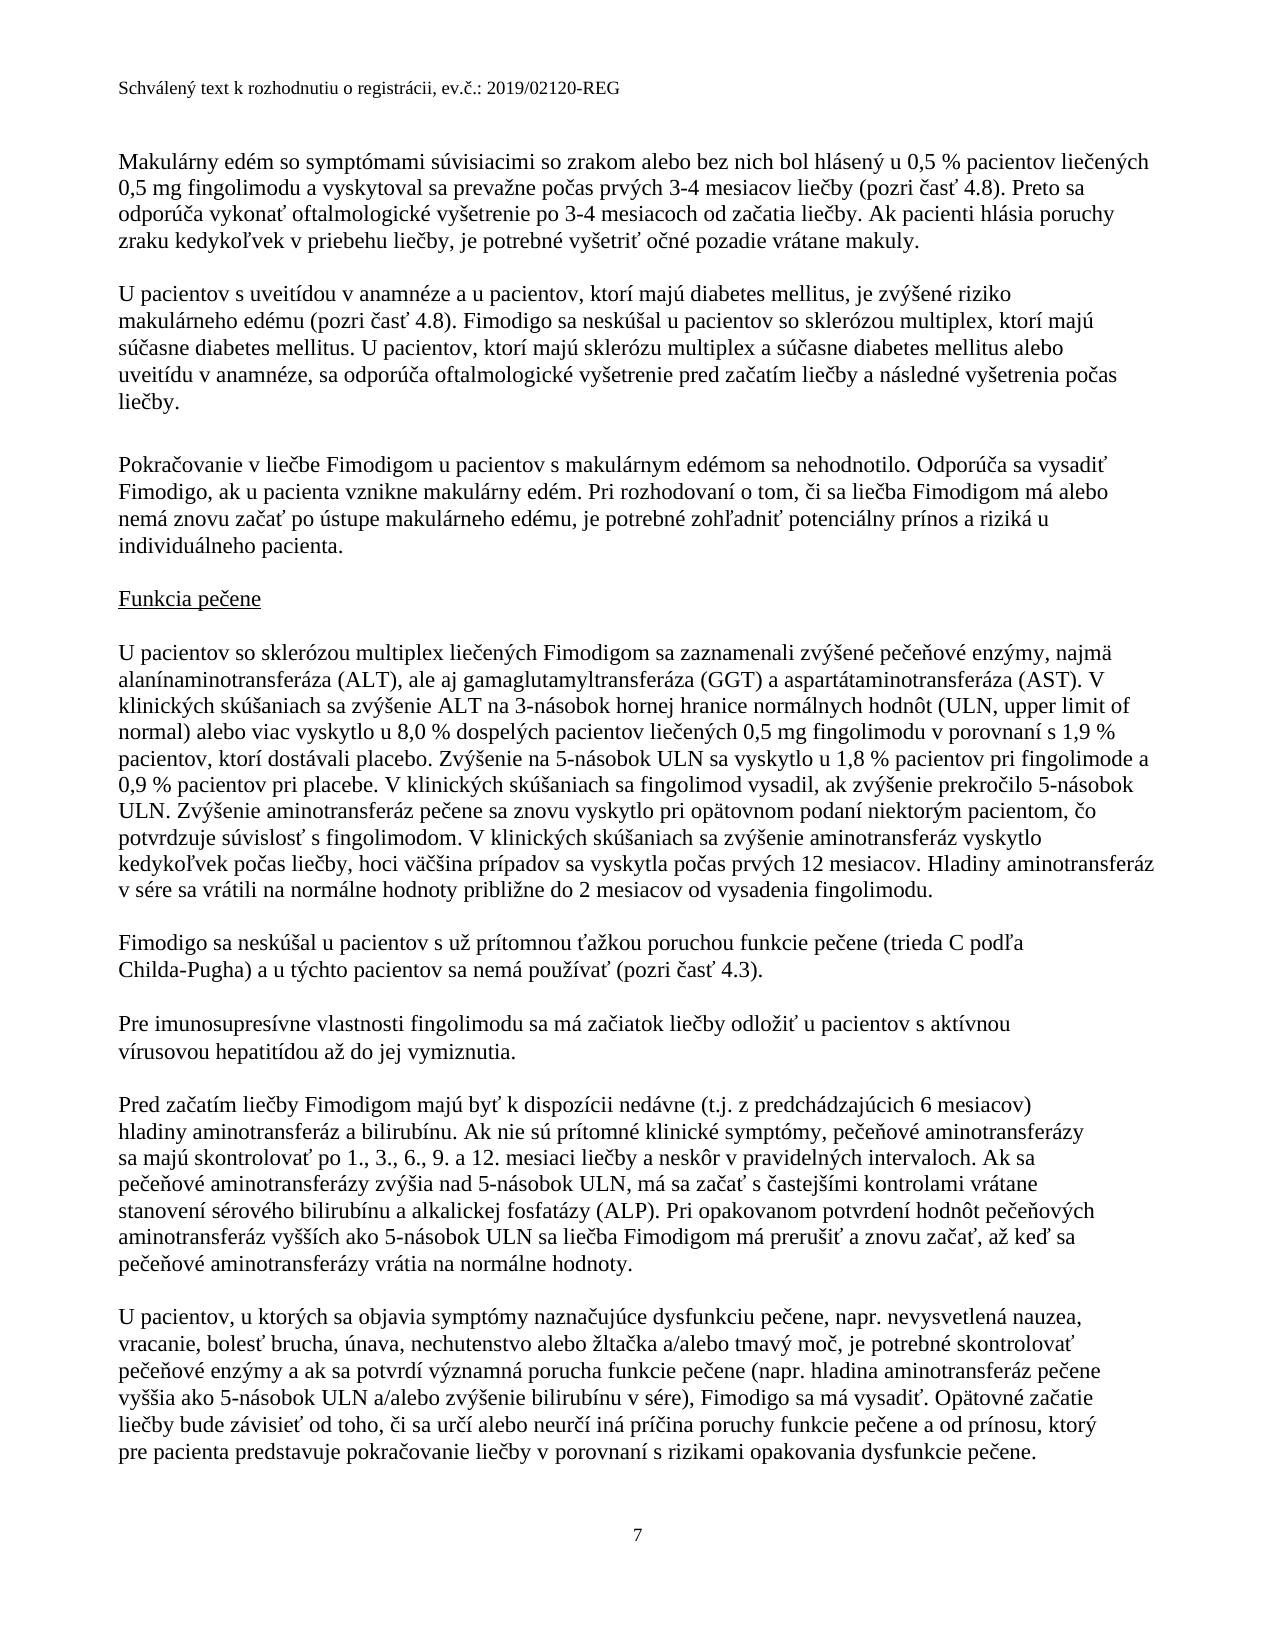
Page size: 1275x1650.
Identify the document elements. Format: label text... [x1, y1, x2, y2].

text Pred začatím liečby Fimodigom majú byť k dispozícii nedávne (t.j. z predchádzajúcich 6 mesiacov) hladiny aminotransferáz a bilirubínu. Ak nie sú prítomné klinické symptómy, pečeňové aminotransferázy sa majú skontrolovať po 1., 3., 6., 9. a 12. mesiaci liečby a neskôr v pravidelných intervaloch. Ak sa pečeňové aminotransferázy zvýšia nad 5-násobok ULN, má sa začať s častejšími kontrolami vrátane stanovení sérového bilirubínu a alkalickej fosfatázy (ALP). Pri opakovanom potvrdení hodnôt pečeňových aminotransferáz vyšších ako 5-násobok ULN sa liečba Fimodigom má prerušiť a znovu začať, až keď sa pečeňové aminotransferázy vrátia na normálne hodnoty. [118, 1091, 1103, 1276]
text Childa-Pugha) a u týchto pacientov sa nemá používať (pozri časť 4.3). [118, 956, 1157, 983]
text vírusovou hepatitídou až do jej vymiznutia. [118, 1038, 1157, 1064]
text U pacientov, u ktorých sa objavia symptómy naznačujúce dysfunkciu pečene, napr. nevysvetlená nauzea, vracanie, bolesť brucha, únava, nechutenstvo alebo žltačka a/alebo tmavý moč, je potrebné skontrolovať pečeňové enzýmy a ak sa potvrdí významná porucha funkcie pečene (napr. hladina aminotransferáz pečene vyššia ako 5-násobok ULN a/alebo zvýšenie bilirubínu v sére), Fimodigo sa má vysadiť. Opätovné začatie liečby bude závisieť od toho, či sa určí alebo neurčí iná príčina poruchy funkcie pečene a od prínosu, ktorý pre pacienta predstavuje pokračovanie liečby v porovnaní s rizikami opakovania dysfunkcie pečene. [118, 1303, 1126, 1464]
text Pokračovanie v liečbe Fimodigom u pacientov s makulárnym edémom sa nehodnotilo. Odporúča sa vysadiť Fimodigo, ak u pacienta vznikne makulárny edém. Pri rozhodovaní o tom, či sa liečba Fimodigom má alebo nemá znovu začať po ústupe makulárneho edému, je potrebné zohľadniť potenciálny prínos a riziká u individuálneho pacienta. [118, 451, 1128, 558]
text U pacientov so sklerózou multiplex liečených Fimodigom sa zaznamenali zvýšené pečeňové enzýmy, najmä alanínaminotransferáza (ALT), ale aj gamaglutamyltransferáza (GGT) a aspartátaminotransferáza (AST). V klinických skúšaniach sa zvýšenie ALT na 3-násobok hornej hranice normálnych hodnôt (ULN, upper limit of normal) alebo viac vyskytlo u 8,0 % dospelých pacientov liečených 0,5 mg fingolimodu v porovnaní s 1,9 % pacientov, ktorí dostávali placebo. Zvýšenie na 5-násobok ULN sa vyskytlo u 1,8 % pacientov pri fingolimode a 0,9 % pacientov pri placebe. V klinických skúšaniach sa fingolimod vysadil, ak zvýšenie prekročilo 5-násobok ULN. Zvýšenie aminotransferáz pečene sa znovu vyskytlo pri opätovnom podaní niektorým pacientom, čo potvrdzuje súvislosť s fingolimodom. V klinických skúšaniach sa zvýšenie aminotransferáz vyskytlo kedykoľvek počas liečby, hoci väčšina prípadov sa vyskytla počas prvých 12 mesiacov. Hladiny aminotransferáz v sére sa vrátili na normálne hodnoty približne do 2 mesiacov od vysadenia fingolimodu. [118, 639, 1157, 903]
text Pre imunosupresívne vlastnosti fingolimodu sa má začiatok liečby odložiť u pacientov s aktívnou [118, 1011, 1157, 1037]
text Makulárny edém so symptómami súvisiacimi so zrakom alebo bez nich bol hlásený u 0,5 % pacientov liečených 0,5 mg fingolimodu a vyskytoval sa prevažne počas prvých 3-4 mesiacov liečby (pozri časť 4.8). Preto sa odporúča vykonať oftalmologické vyšetrenie po 3-4 mesiacoch od začatia liečby. Ak pacienti hlásia poruchy zraku kedykoľvek v priebehu liečby, je potrebné vyšetriť očné pozadie vrátane makuly. [118, 148, 1157, 253]
text U pacientov s uveitídou v anamnéze a u pacientov, ktorí majú diabetes mellitus, je zvýšené riziko makulárneho edému (pozri časť 4.8). Fimodigo sa neskúšal u pacientov so sklerózou multiplex, ktorí majú súčasne diabetes mellitus. U pacientov, ktorí majú sklerózu multiplex a súčasne diabetes mellitus alebo uveitídu v anamnéze, sa odporúča oftalmologické vyšetrenie pred začatím liečby a následné vyšetrenia počas liečby. [118, 280, 1133, 415]
text Fimodigo sa neskúšal u pacientov s už prítomnou ťažkou poruchou funkcie pečene (trieda C podľa [118, 929, 1157, 956]
text Funkcia pečene [118, 585, 1157, 611]
